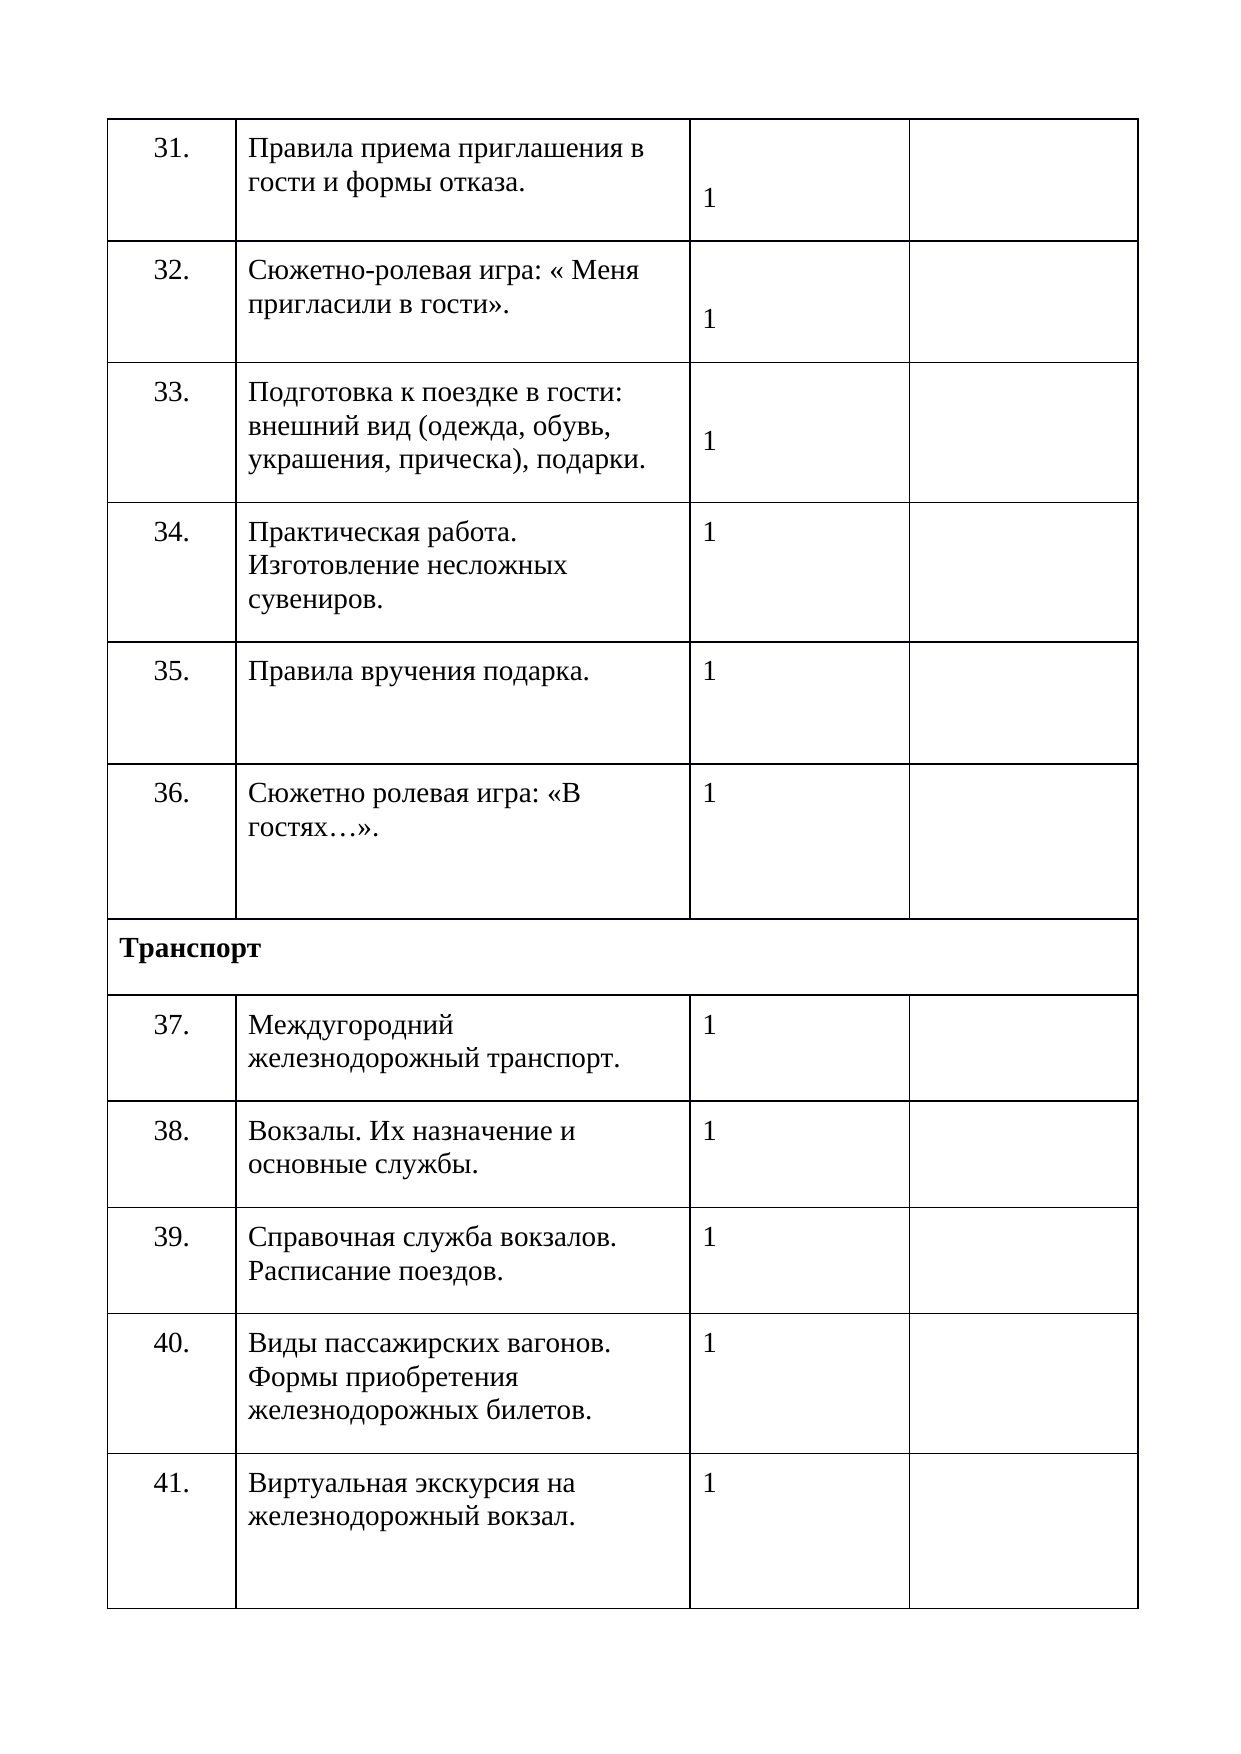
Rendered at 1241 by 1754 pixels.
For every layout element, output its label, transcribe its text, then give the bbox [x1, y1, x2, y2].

table_cell Сюжетно-ролевая игра: « Меня пригласили в гости». [237, 242, 689, 362]
table_cell Правила вручения подарка. [237, 643, 689, 763]
table_cell [910, 1102, 1137, 1207]
table_cell 1 [691, 996, 909, 1100]
table_cell 35. [108, 643, 235, 763]
table_cell 33. [108, 363, 235, 501]
table_cell [910, 120, 1137, 240]
table_cell Виды пассажирских вагонов. Формы приобретения железнодорожных билетов. [237, 1314, 689, 1452]
table_cell Справочная служба вокзалов. Расписание поездов. [237, 1208, 689, 1313]
table_cell 1 [691, 242, 909, 362]
table_cell 1 [691, 1454, 909, 1608]
table_cell Вокзалы. Их назначение и основные службы. [237, 1102, 689, 1207]
table_cell 1 [691, 503, 909, 641]
table_cell 1 [691, 363, 909, 501]
table_cell [910, 242, 1137, 362]
table_cell 34. [108, 503, 235, 641]
table_cell [910, 363, 1137, 501]
table_cell 37. [108, 996, 235, 1100]
table_cell 40. [108, 1314, 235, 1452]
table_cell 1 [691, 1208, 909, 1313]
table_cell [910, 1314, 1137, 1452]
table_cell [910, 1208, 1137, 1313]
table_cell [910, 1454, 1137, 1608]
table_cell [910, 765, 1137, 918]
table_cell 32. [108, 242, 235, 362]
table_cell 41. [108, 1454, 235, 1608]
table_cell Подготовка к поездке в гости: внешний вид (одежда, обувь, украшения, прическа), подарки. [237, 363, 689, 501]
table_cell Практическая работа. Изготовление несложных сувениров. [237, 503, 689, 641]
table_cell Правила приема приглашения в гости и формы отказа. [237, 120, 689, 240]
table_cell [910, 643, 1137, 763]
table_cell Сюжетно ролевая игра: «В гостях…». [237, 765, 689, 918]
table_cell 31. [108, 120, 235, 240]
table_cell Транспорт [108, 920, 1137, 994]
table_cell 1 [691, 1314, 909, 1452]
table_cell 38. [108, 1102, 235, 1207]
table_cell Междугородний железнодорожный транспорт. [237, 996, 689, 1100]
table_cell [910, 503, 1137, 641]
table_cell 39. [108, 1208, 235, 1313]
table_cell 1 [691, 765, 909, 918]
table_cell 36. [108, 765, 235, 918]
table_cell 1 [691, 643, 909, 763]
table_cell 1 [691, 1102, 909, 1207]
table_cell 1 [691, 120, 909, 240]
table_cell [910, 996, 1137, 1100]
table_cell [237, 1454, 689, 1608]
